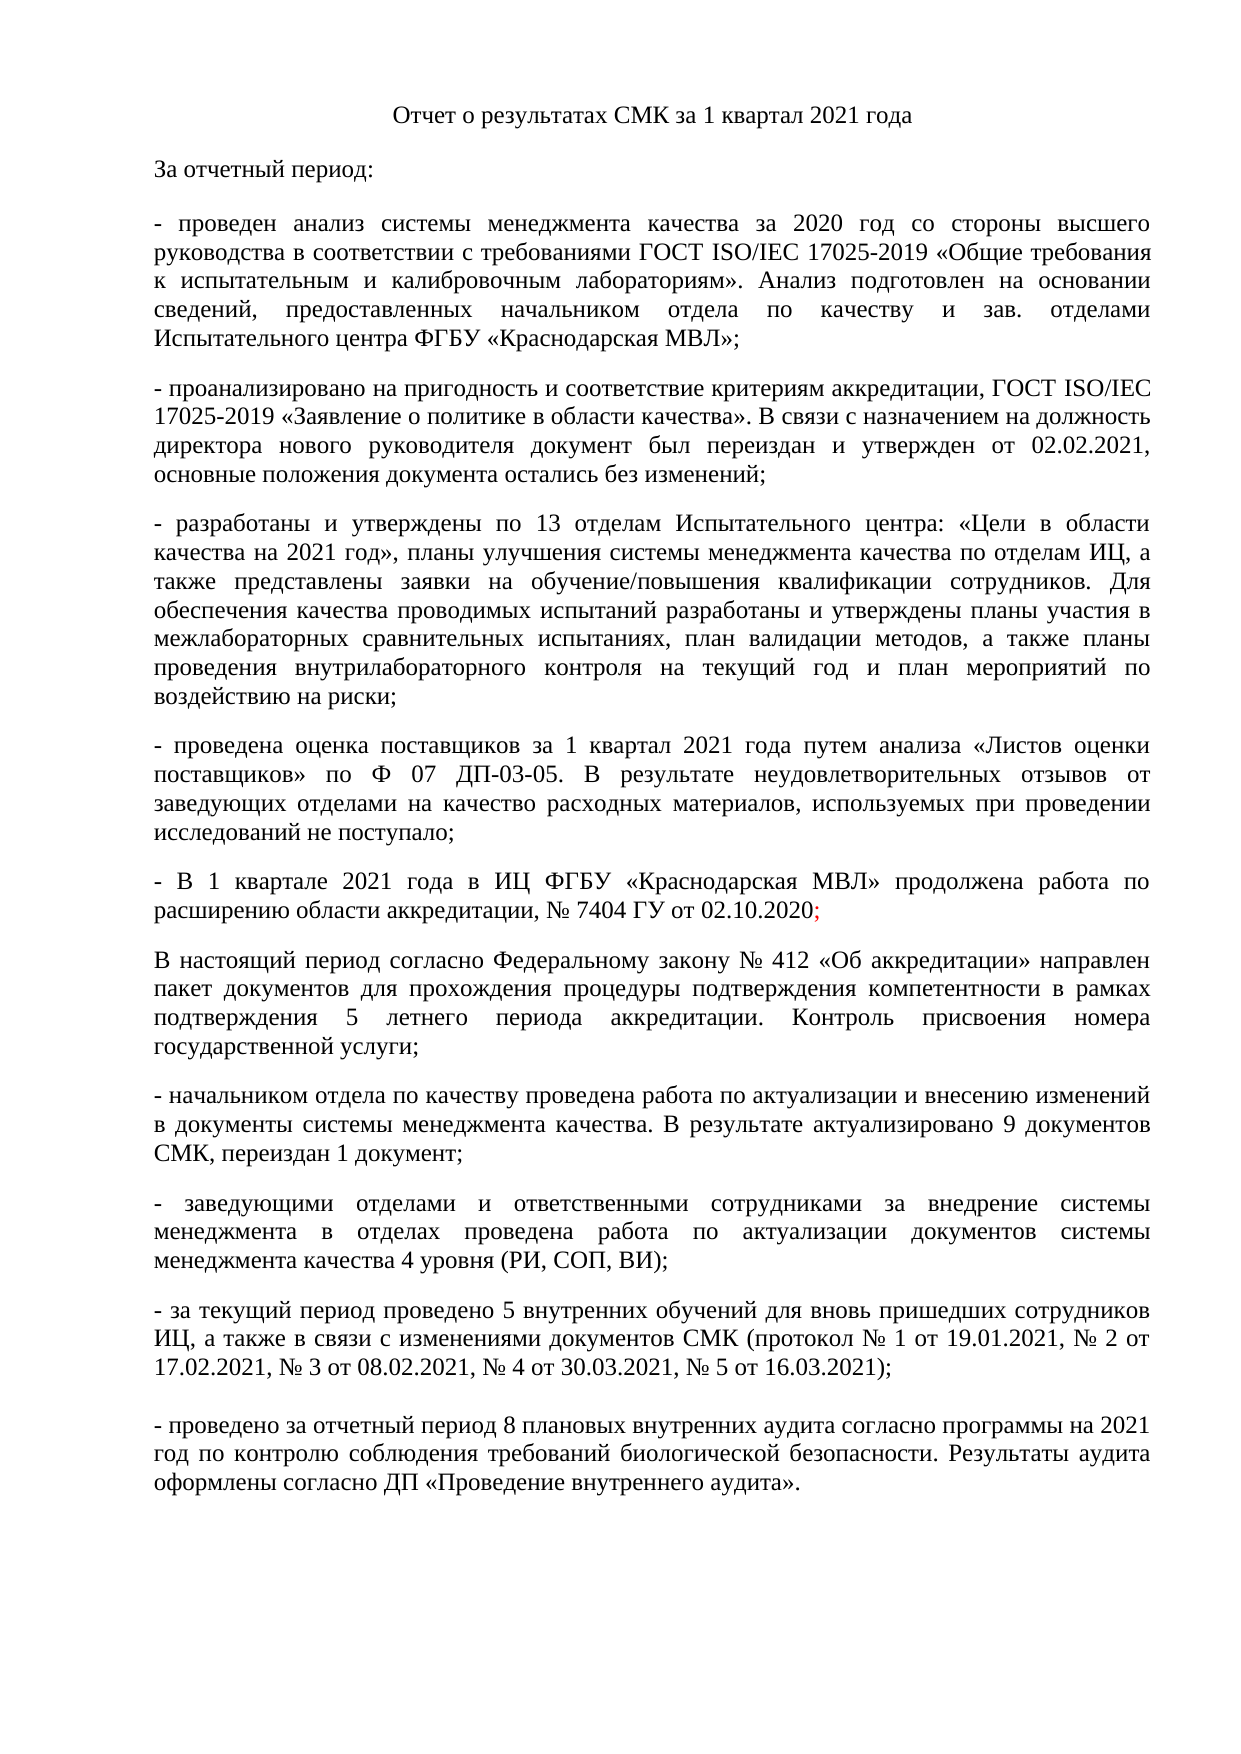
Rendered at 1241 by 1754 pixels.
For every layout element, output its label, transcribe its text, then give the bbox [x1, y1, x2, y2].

text - заведующими отделами и ответственными сотрудниками за внедрение системы менеджмента в отделах проведена работа по актуализации документов системы менеджмента качества 4 уровня (РИ, СОП, ВИ); [153, 1188, 1152, 1274]
text В настоящий период согласно Федеральному закону № 412 «Об аккредитации» направлен пакет документов для прохождения процедуры подтверждения компетентности в рамках подтверждения 5 летнего периода аккредитации. Контроль присвоения номера государственной услуги; [153, 945, 1152, 1060]
text - за текущий период проведено 5 внутренних обучений для вновь пришедших сотрудников ИЦ, а также в связи с изменениями документов СМК (протокол № 1 от 19.01.2021, № 2 от 17.02.2021, № 3 от 08.02.2021, № 4 от 30.03.2021, № 5 от 16.03.2021); [153, 1295, 1152, 1381]
text За отчетный период: [153, 154, 1152, 183]
text - начальником отдела по качеству проведена работа по актуализации и внесению изменений в документы системы менеджмента качества. В результате актуализировано 9 документов СМК, переиздан 1 документ; [153, 1081, 1152, 1167]
text - проведена оценка поставщиков за 1 квартал 2021 года путем анализа «Листов оценки поставщиков» по Ф 07 ДП-03-05. В результате неудовлетворительных отзывов от заведующих отделами на качество расходных материалов, используемых при проведении исследований не поступало; [153, 731, 1152, 846]
text - проведено за отчетный период 8 плановых внутренних аудита согласно программы на 2021 год по контролю соблюдения требований биологической безопасности. Результаты аудита оформлены согласно ДП «Проведение внутреннего аудита». [153, 1410, 1152, 1496]
text - В 1 квартале 2021 года в ИЦ ФГБУ «Краснодарская МВЛ» продолжена работа по расширению области аккредитации, № 7404 ГУ от 02.10.2020; [153, 866, 1152, 924]
text Отчет о результатах СМК за 1 квартал 2021 года [153, 100, 1152, 129]
text - проанализировано на пригодность и соответствие критериям аккредитации, ГОСТ ISO/IEC 17025-2019 «Заявление о политике в области качества». В связи с назначением на должность директора нового руководителя документ был переиздан и утвержден от 02.02.2021, основные положения документа остались без изменений; [153, 373, 1152, 488]
text - проведен анализ системы менеджмента качества за 2020 год со стороны высшего руководства в соответствии с требованиями ГОСТ ISO/IEC 17025-2019 «Общие требования к испытательным и калибровочным лабораториям». Анализ подготовлен на основании сведений, предоставленных начальником отдела по качеству и зав. отделами Испытательного центра ФГБУ «Краснодарская МВЛ»; [153, 208, 1152, 352]
text - разработаны и утверждены по 13 отделам Испытательного центра: «Цели в области качества на 2021 год», планы улучшения системы менеджмента качества по отделам ИЦ, а также представлены заявки на обучение/повышения квалификации сотрудников. Для обеспечения качества проводимых испытаний разработаны и утверждены планы участия в межлабораторных сравнительных испытаниях, план валидации методов, а также планы проведения внутрилабораторного контроля на текущий год и план мероприятий по воздействию на риски; [153, 508, 1152, 710]
